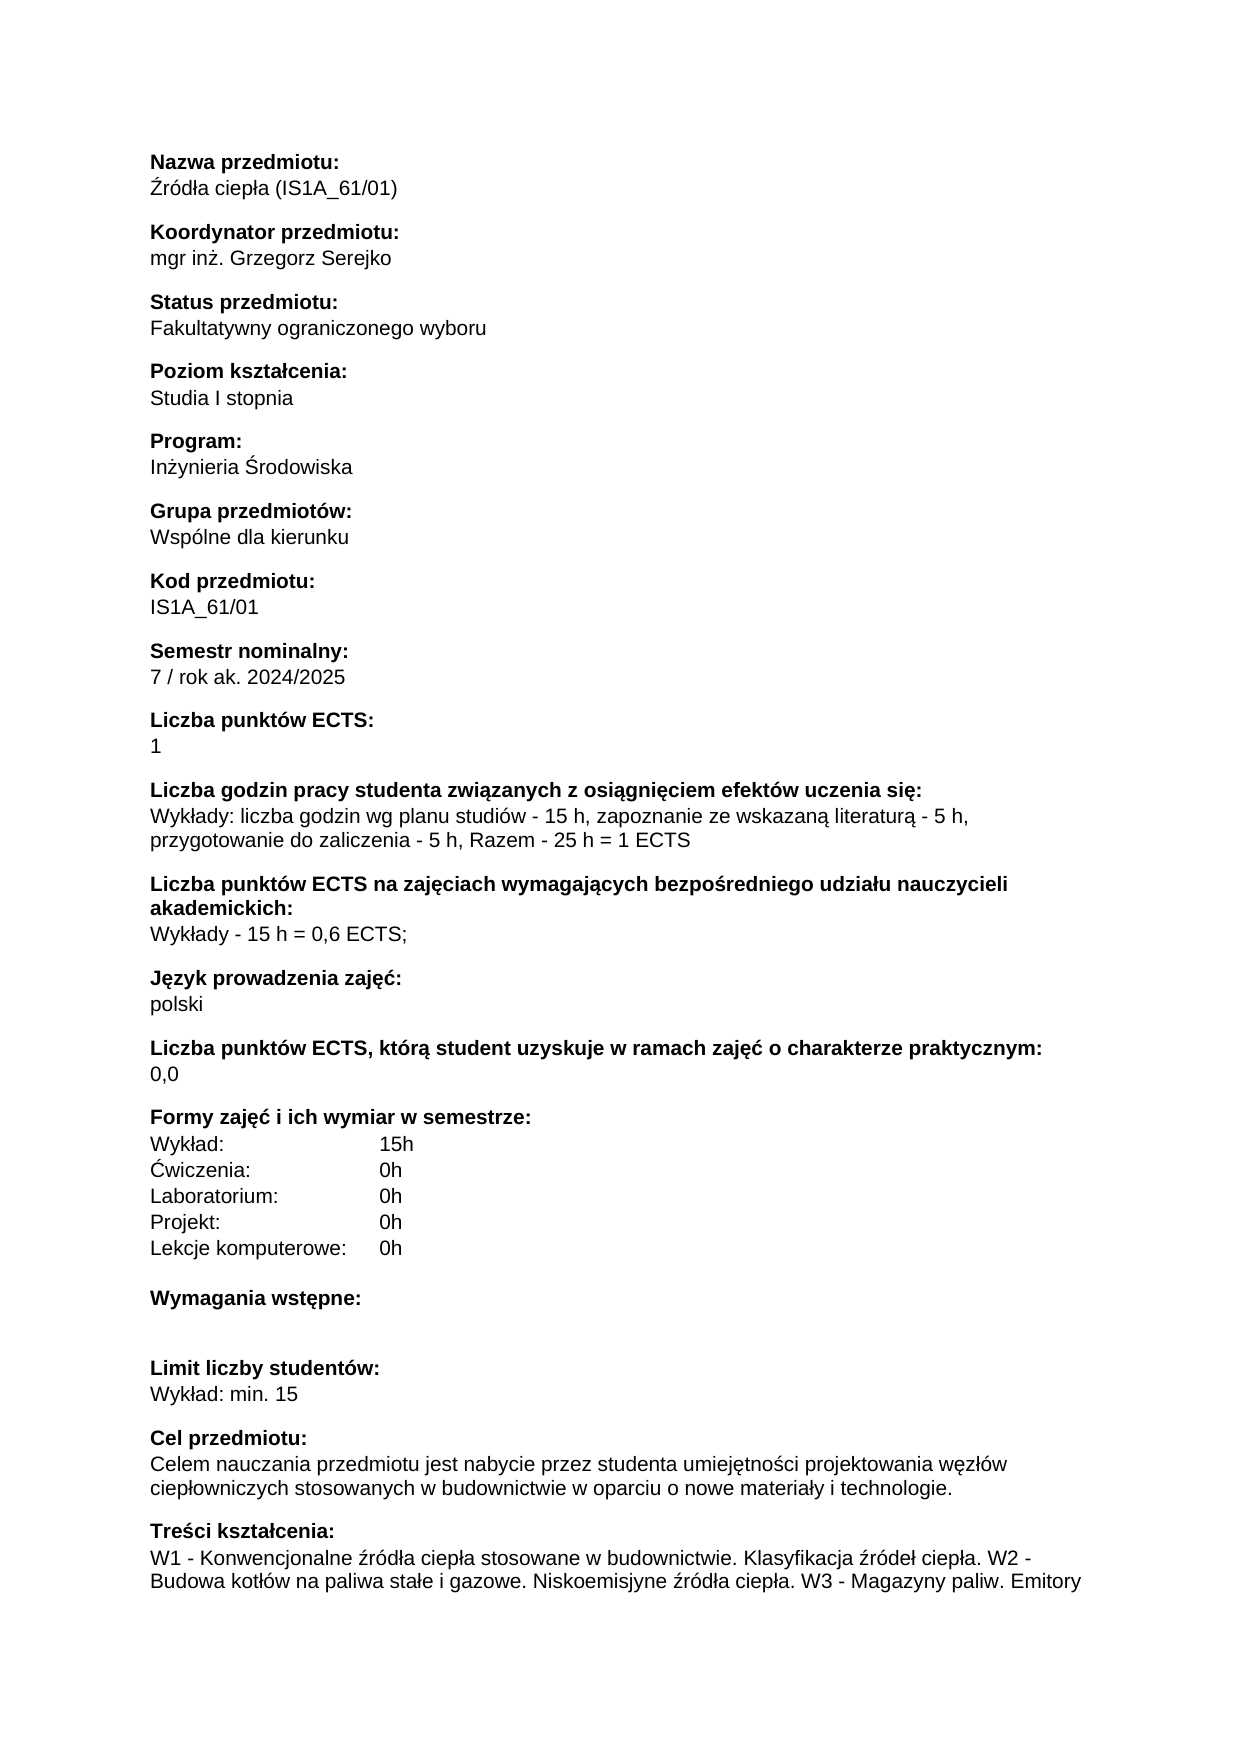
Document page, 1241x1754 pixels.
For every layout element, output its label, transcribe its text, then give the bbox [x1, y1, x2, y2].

text IS1A_61/01 [150, 595, 1090, 619]
text Cel przedmiotu: [150, 1426, 1090, 1449]
text Kod przedmiotu: [150, 569, 1090, 593]
table_cell Laboratorium: [140, 1184, 367, 1208]
text Treści kształcenia: [150, 1519, 1090, 1543]
text Koordynator przedmiotu: [150, 220, 1090, 244]
table_header 15h [369, 1132, 597, 1156]
text Poziom kształcenia: [150, 359, 1090, 383]
text Studia I stopnia [150, 385, 1090, 409]
text Status przedmiotu: [150, 289, 1090, 313]
table_cell Projekt: [140, 1210, 367, 1234]
text Wykład: min. 15 [150, 1382, 1090, 1406]
text Źródła ciepła (IS1A_61/01) [150, 176, 1090, 200]
text Nazwa przedmiotu: [150, 150, 1090, 174]
table_cell 0h [369, 1182, 597, 1208]
text 7 / rok ak. 2024/2025 [150, 664, 1090, 688]
text Wymagania wstępne: [150, 1286, 1090, 1310]
text 0,0 [150, 1061, 1090, 1085]
table_header Wykład: [140, 1132, 367, 1156]
text Wspólne dla kierunku [150, 525, 1090, 549]
text Liczba punktów ECTS, którą student uzyskuje w ramach zajęć o charakterze praktycznym: [150, 1035, 1090, 1059]
text Inżynieria Środowiska [150, 455, 1090, 479]
table_cell Lekcje komputerowe: [140, 1236, 367, 1260]
text Semestr nominalny: [150, 638, 1090, 662]
text Liczba punktów ECTS na zajęciach wymagających bezpośredniego udziału nauczycieli akademickich: [150, 872, 1090, 920]
text Fakultatywny ograniczonego wyboru [150, 316, 1090, 339]
text Wykłady: liczba godzin wg planu studiów - 15 h, zapoznanie ze wskazaną literaturą - 5 h, przygotowanie do zaliczenia - 5 h, Razem - 25 h = 1 ECTS [150, 804, 1090, 852]
table_cell 0h [369, 1208, 597, 1234]
table_cell Ćwiczenia: [140, 1158, 367, 1182]
text Liczba punktów ECTS: [150, 708, 1090, 732]
text Grupa przedmiotów: [150, 499, 1090, 523]
text Limit liczby studentów: [150, 1356, 1090, 1380]
table_cell 0h [369, 1156, 597, 1182]
text 1 [150, 734, 1090, 758]
text Liczba godzin pracy studenta związanych z osiągnięciem efektów uczenia się: [150, 778, 1090, 802]
table_cell 0h [369, 1234, 597, 1260]
text Formy zajęć i ich wymiar w semestrze: [150, 1105, 1090, 1129]
text mgr inż. Grzegorz Serejko [150, 246, 1090, 270]
text Program: [150, 429, 1090, 453]
text Celem nauczania przedmiotu jest nabycie przez studenta umiejętności projektowania węzłów ciepłowniczych stosowanych w budownictwie w oparciu o nowe materiały i technologie. [150, 1452, 1090, 1499]
text Wykłady - 15 h = 0,6 ECTS; [150, 922, 1090, 946]
text polski [150, 992, 1090, 1016]
text Język prowadzenia zajęć: [150, 966, 1090, 989]
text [150, 1545, 1090, 1593]
